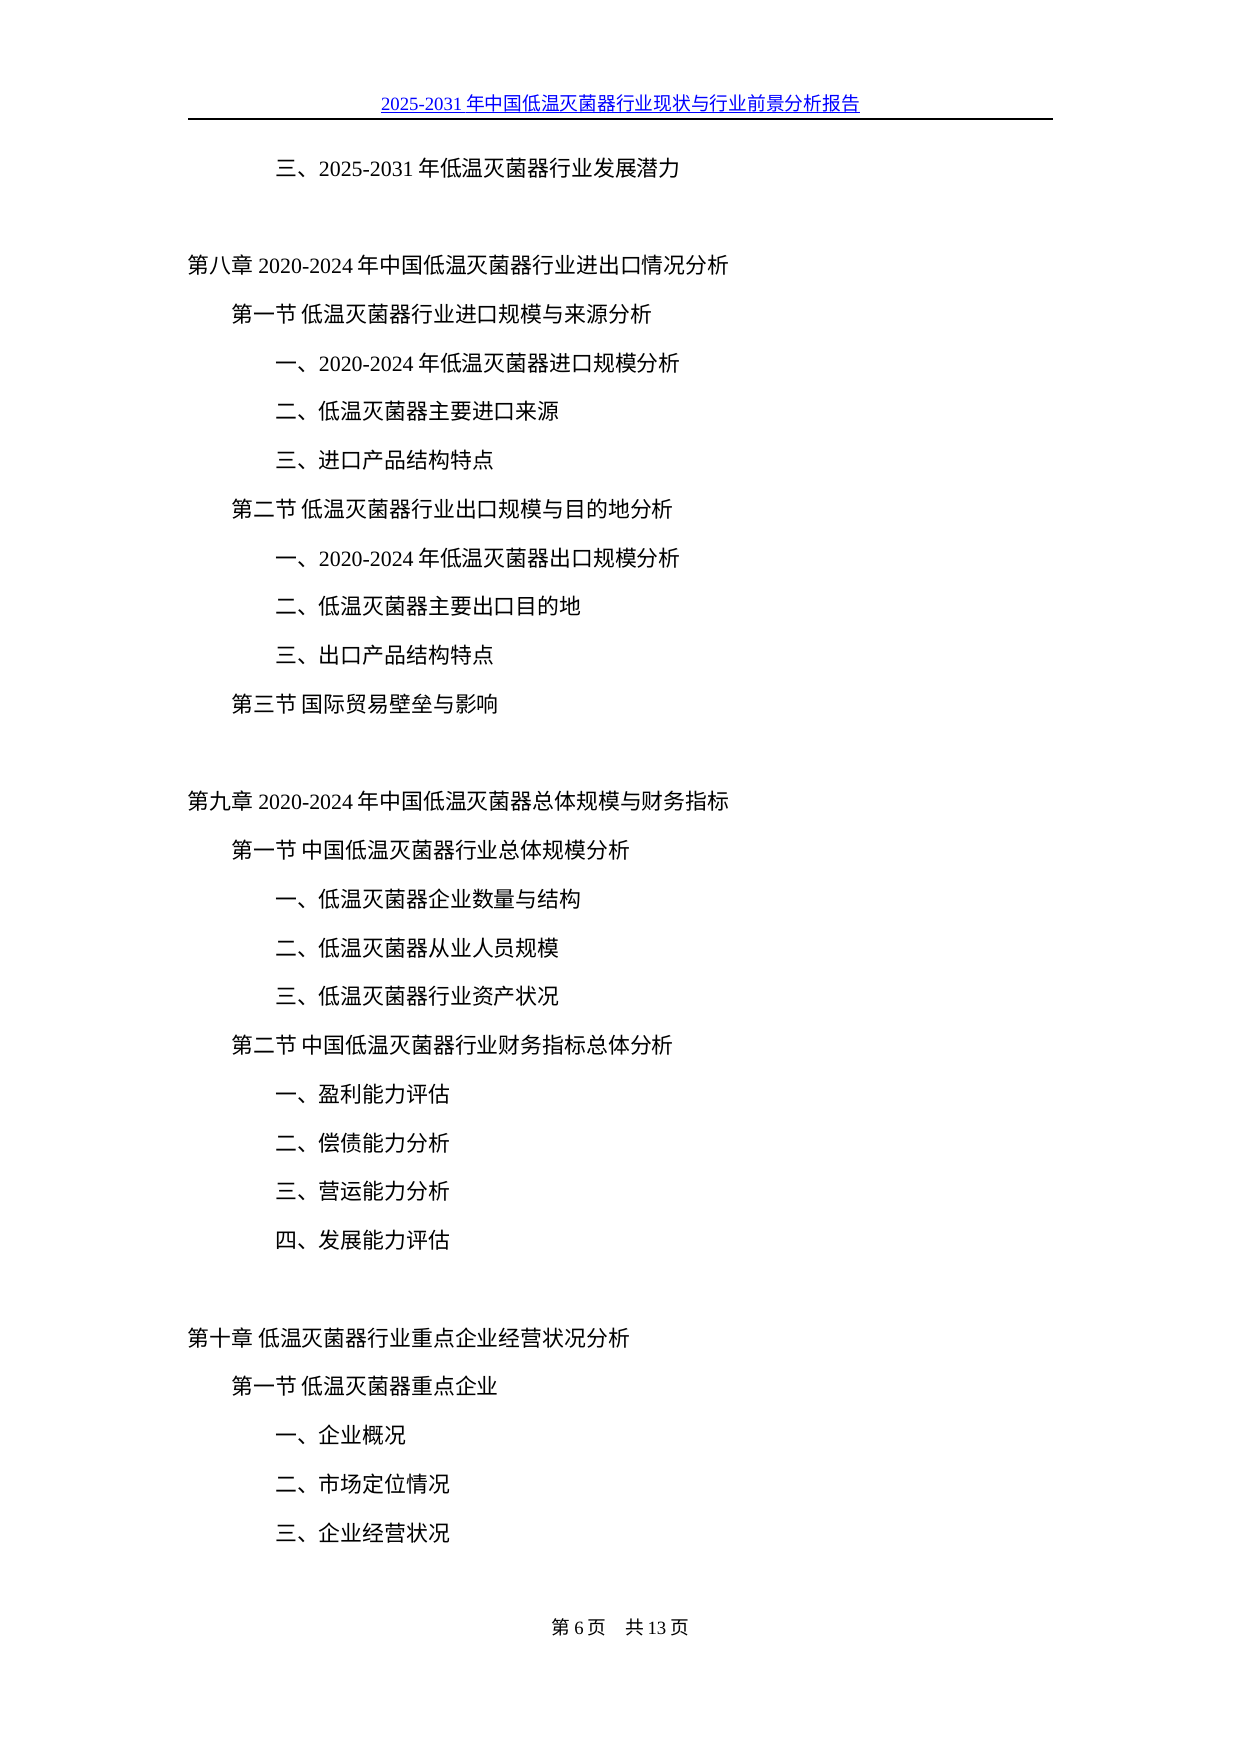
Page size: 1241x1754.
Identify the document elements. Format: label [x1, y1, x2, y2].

text [187, 150, 1053, 1548]
